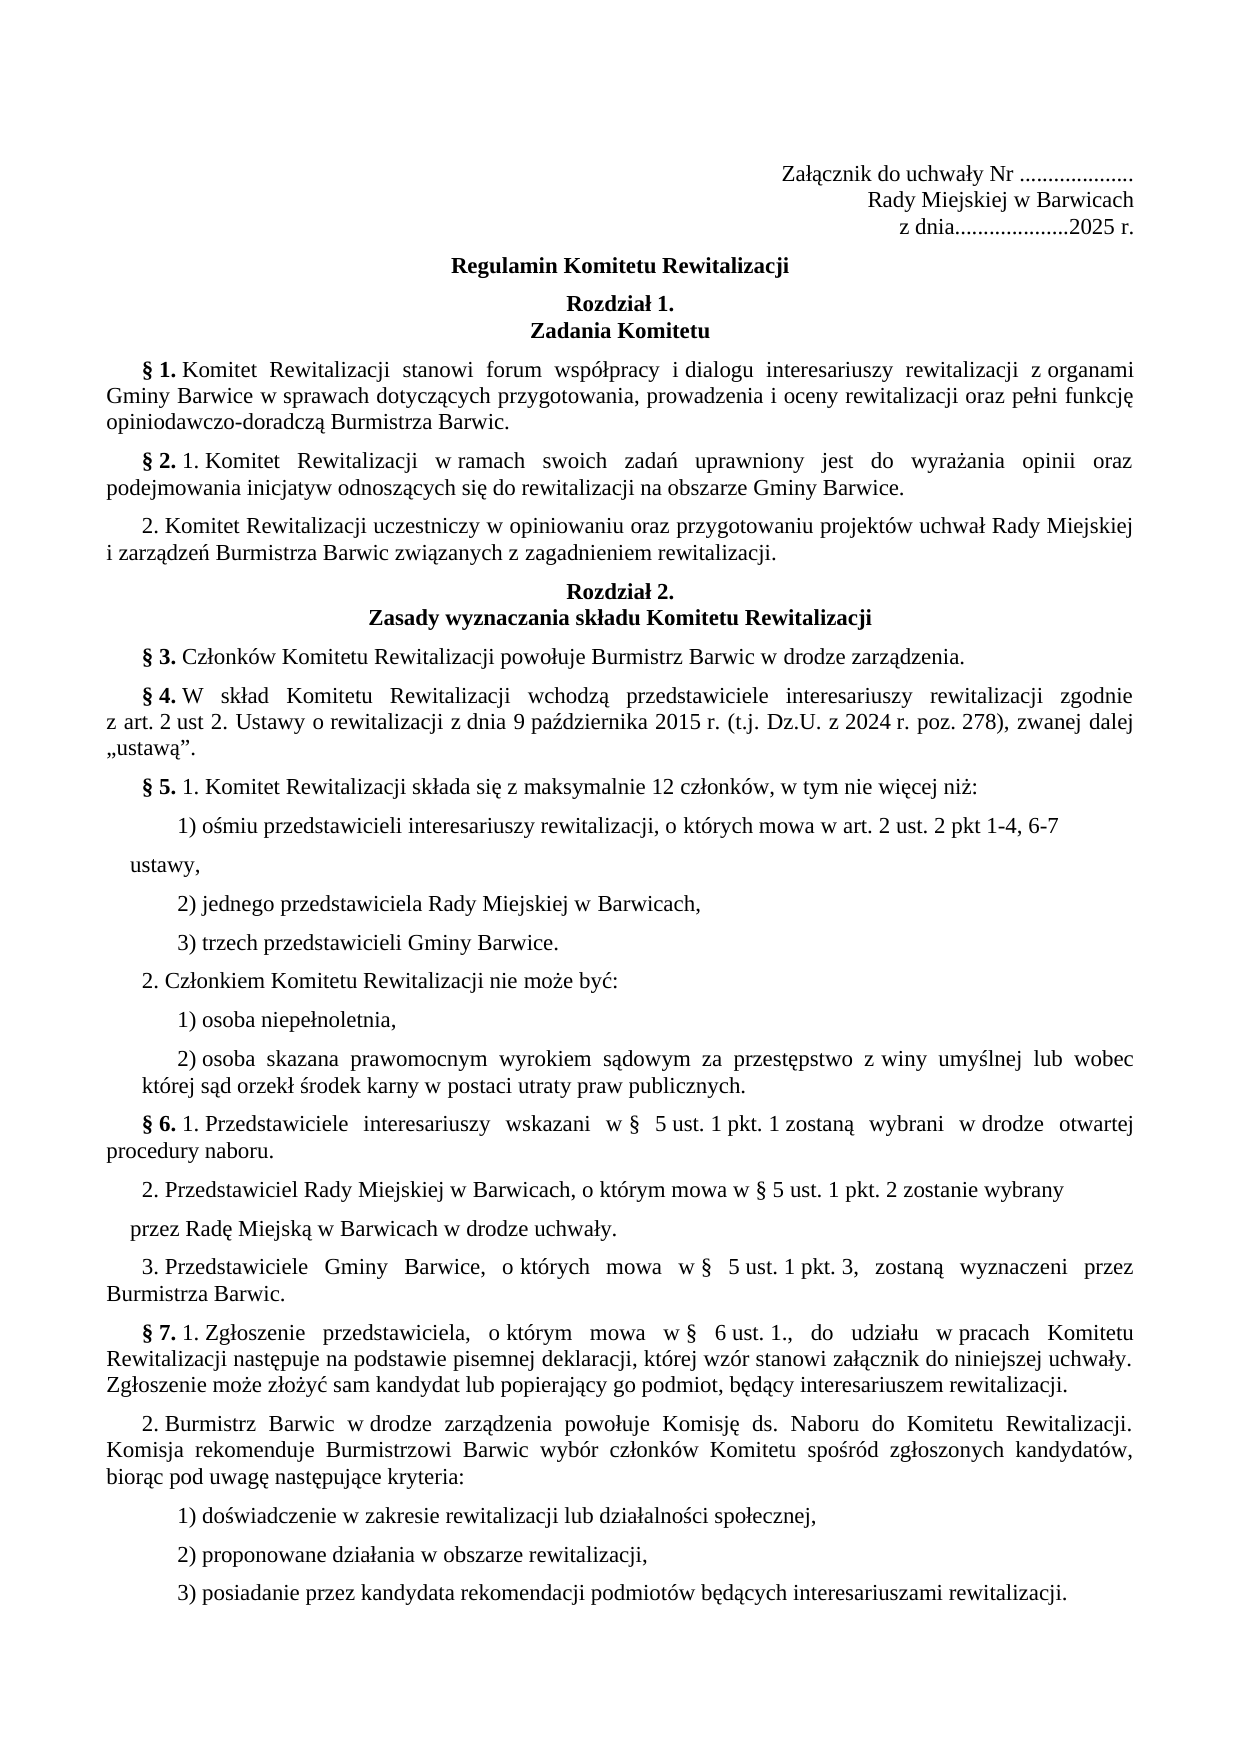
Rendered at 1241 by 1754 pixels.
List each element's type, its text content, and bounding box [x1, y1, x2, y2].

text 3. Przedstawiciele Gminy Barwice, o których mowa w § 5 ust. 1 pkt. 3, zostaną wyznaczeni przez Burmistrza Barwic. [106, 1253, 1134, 1306]
text 2. Burmistrz Barwic w drodze zarządzenia powołuje Komisję ds. Naboru do Komitetu Rewitalizacji. Komisja rekomenduje Burmistrzowi Barwic wybór członków Komitetu spośród zgłoszonych kandydatów, biorąc pod uwagę następujące kryteria: [106, 1410, 1134, 1489]
text § 4. W skład Komitetu Rewitalizacji wchodzą przedstawiciele interesariuszy rewitalizacji zgodnie z art. 2 ust 2. Ustawy o rewitalizacji z dnia 9 października 2015 r. (t.j. Dz.U. z 2024 r. poz. 278), zwanej dalej „ustawą”. [106, 682, 1134, 761]
text 3) posiadanie przez kandydata rekomendacji podmiotów będących interesariuszami rewitalizacji. [142, 1579, 1134, 1606]
text przez Radę Miejską w Barwicach w drodze uchwały. [106, 1214, 1134, 1241]
text 2. Komitet Rewitalizacji uczestniczy w opiniowaniu oraz przygotowaniu projektów uchwał Rady Miejskiej i zarządzeń Burmistrza Barwic związanych z zagadnieniem rewitalizacji. [106, 512, 1134, 565]
text 2. Przedstawiciel Rady Miejskiej w Barwicach, o którym mowa w § 5 ust. 1 pkt. 2 zostanie wybrany [106, 1176, 1134, 1202]
text § 5. 1. Komitet Rewitalizacji składa się z maksymalnie 12 członków, w tym nie więcej niż: [106, 773, 1134, 800]
text 2) jednego przedstawiciela Rady Miejskiej w Barwicach, [142, 890, 1134, 916]
text Rozdział 1. Zadania Komitetu [106, 291, 1134, 343]
text § 1. Komitet Rewitalizacji stanowi forum współpracy i dialogu interesariuszy rewitalizacji z organami Gminy Barwice w sprawach dotyczących przygotowania, prowadzenia i oceny rewitalizacji oraz pełni funkcję opiniodawczo-doradczą Burmistrza Barwic. [106, 356, 1134, 435]
text 2) proponowane działania w obszarze rewitalizacji, [142, 1541, 1134, 1567]
text 1) ośmiu przedstawicieli interesariuszy rewitalizacji, o których mowa w art. 2 ust. 2 pkt 1-4, 6-7 [142, 812, 1134, 838]
text 1) osoba niepełnoletnia, [142, 1006, 1134, 1033]
text § 6. 1. Przedstawiciele interesariuszy wskazani w § 5 ust. 1 pkt. 1 zostaną wybrani w drodze otwartej procedury naboru. [106, 1111, 1134, 1163]
text 1) doświadczenie w zakresie rewitalizacji lub działalności społecznej, [142, 1502, 1134, 1528]
text Rozdział 2. Zasady wyznaczania składu Komitetu Rewitalizacji [106, 578, 1134, 630]
text 2. Członkiem Komitetu Rewitalizacji nie może być: [106, 968, 1134, 994]
text Regulamin Komitetu Rewitalizacji [106, 252, 1134, 278]
text 2) osoba skazana prawomocnym wyrokiem sądowym za przestępstwo z winy umyślnej lub wobec której sąd orzekł środek karny w postaci utraty praw publicznych. [142, 1045, 1134, 1098]
text 3) trzech przedstawicieli Gminy Barwice. [142, 929, 1134, 955]
text ustawy, [106, 851, 1134, 877]
text § 2. 1. Komitet Rewitalizacji w ramach swoich zadań uprawniony jest do wyrażania opinii oraz podejmowania inicjatyw odnoszących się do rewitalizacji na obszarze Gminy Barwice. [106, 447, 1134, 500]
text Załącznik do uchwały Nr .................... Rady Miejskiej w Barwicach z dnia....................2025 r. [106, 160, 1134, 239]
text § 7. 1. Zgłoszenie przedstawiciela, o którym mowa w § 6 ust. 1., do udziału w pracach Komitetu Rewitalizacji następuje na podstawie pisemnej deklaracji, której wzór stanowi załącznik do niniejszej uchwały. Zgłoszenie może złożyć sam kandydat lub popierający go podmiot, będący interesariuszem rewitalizacji. [106, 1319, 1134, 1398]
text § 3. Członków Komitetu Rewitalizacji powołuje Burmistrz Barwic w drodze zarządzenia. [106, 643, 1134, 669]
